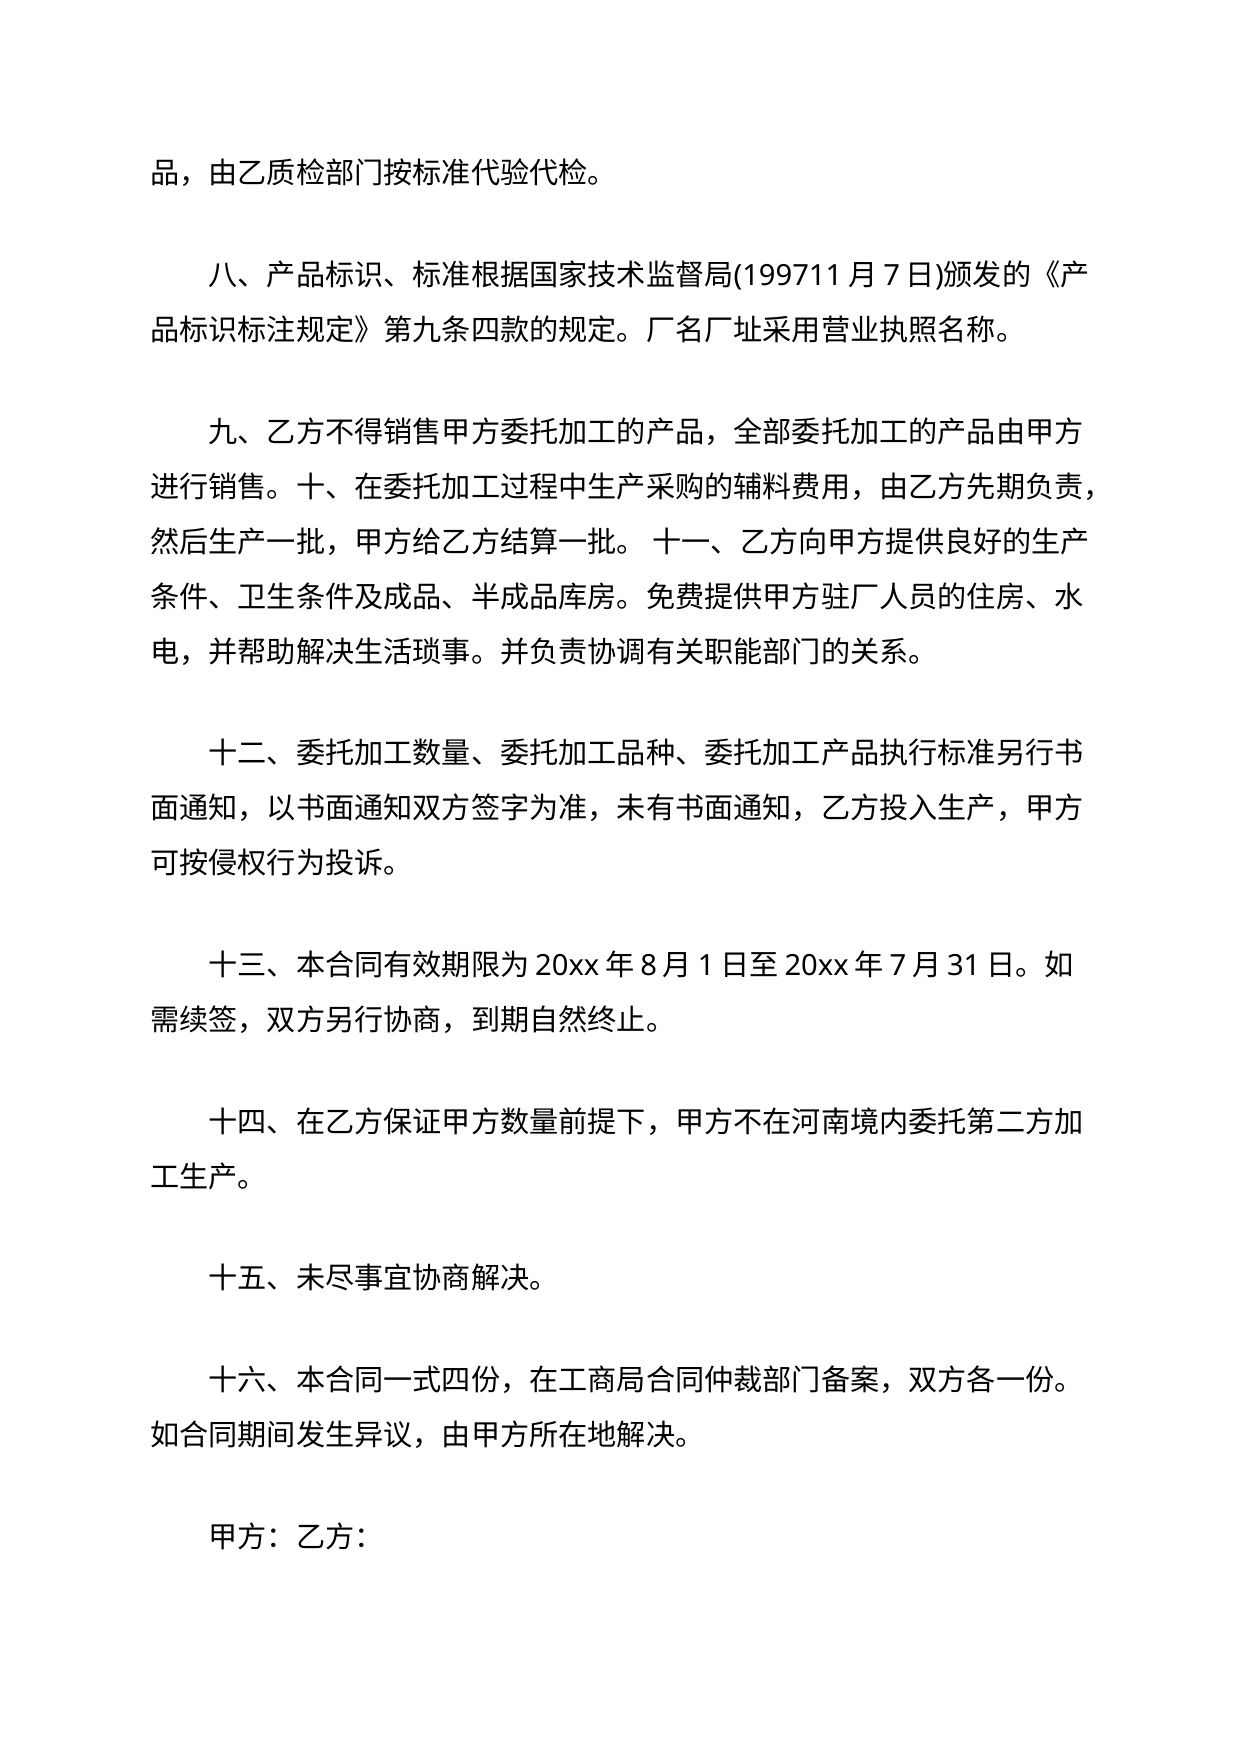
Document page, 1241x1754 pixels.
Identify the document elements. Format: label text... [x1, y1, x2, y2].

text 甲方：乙方： [150, 1513, 1090, 1556]
text 十三、本合同有效期限为20xx年8月1日至20xx年7月31日。如需续签，双方另行协商，到期自然终止。 [150, 941, 1090, 1039]
text 十四、在乙方保证甲方数量前提下，甲方不在河南境内委托第二方加工生产。 [150, 1098, 1090, 1195]
text 八、产品标识、标准根据国家技术监督局(199711月7日)颁发的《产品标识标注规定》第九条四款的规定。厂名厂址采用营业执照名称。 [150, 252, 1090, 349]
text 十二、委托加工数量、委托加工品种、委托加工产品执行标准另行书面通知，以书面通知双方签字为准，未有书面通知，乙方投入生产，甲方可按侵权行为投诉。 [150, 730, 1090, 882]
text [150, 150, 1090, 192]
text 十五、未尽事宜协商解决。 [150, 1255, 1090, 1297]
text 十六、本合同一式四份，在工商局合同仲裁部门备案，双方各一份。如合同期间发生异议，由甲方所在地解决。 [150, 1357, 1090, 1454]
text 九、乙方不得销售甲方委托加工的产品，全部委托加工的产品由甲方进行销售。十、在委托加工过程中生产采购的辅料费用，由乙方先期负责，然后生产一批，甲方给乙方结算一批。 十一、乙方向甲方提供良好的生产条件、卫生条件及成品、半成品库房。免费提供甲方驻厂人员的住房、水电，并帮助解决生活琐事。并负责协调有关职能部门的关系。 [150, 408, 1090, 670]
